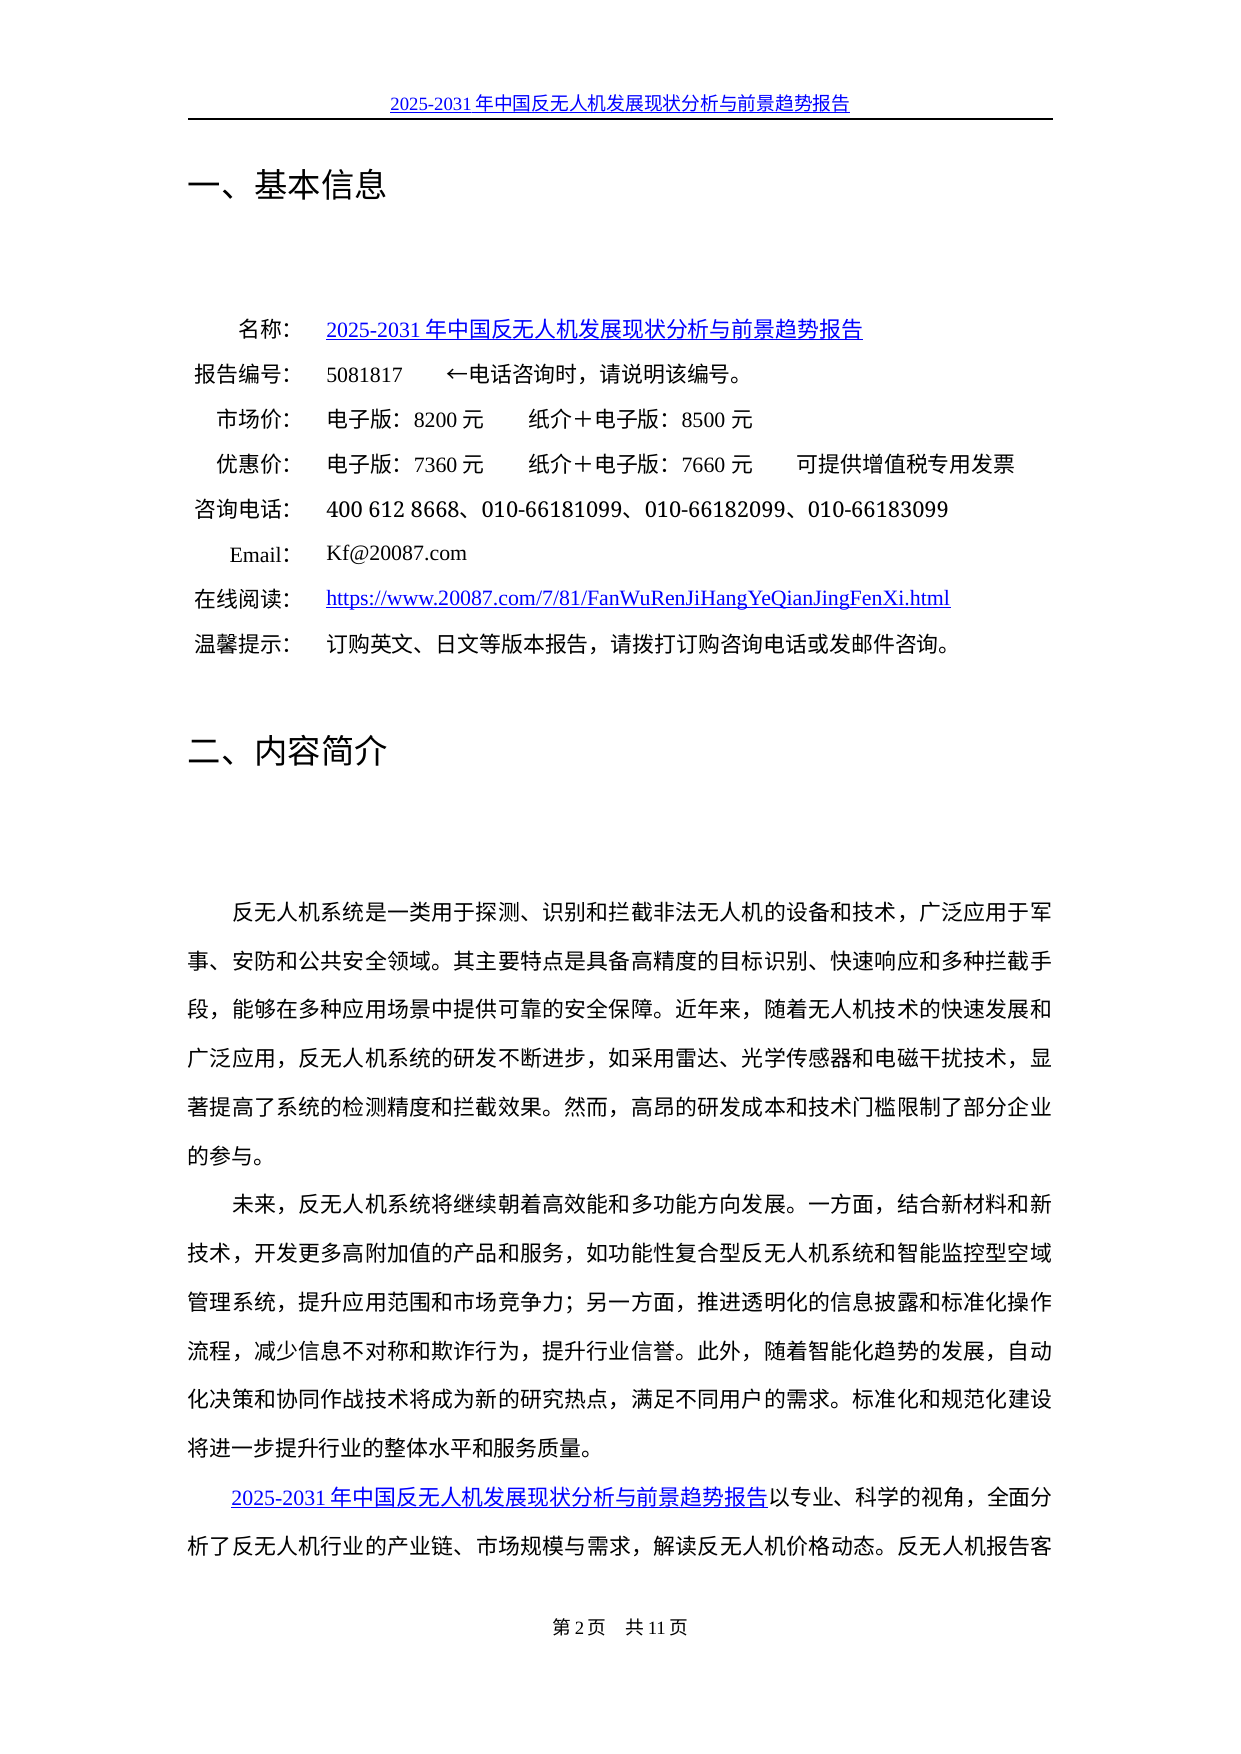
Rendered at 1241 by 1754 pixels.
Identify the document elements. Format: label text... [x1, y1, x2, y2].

table_header 名称： [167, 312, 315, 357]
table_cell 电子版：7360 元 纸介＋电子版：7660 元 可提供增值税专用发票 [315, 447, 1073, 492]
title 二、内容简介 [187, 717, 1053, 782]
table_cell 咨询电话： [167, 492, 315, 537]
table_cell [315, 582, 1073, 627]
table_cell 在线阅读： [167, 582, 315, 627]
table_cell 订购英文、日文等版本报告，请拨打订购咨询电话或发邮件咨询。 [315, 627, 1073, 672]
table_header 2025-2031年中国反无人机发展现状分析与前景趋势报告 [315, 312, 1073, 357]
table_cell 市场价： [167, 402, 315, 447]
table_cell Kf@20087.com [315, 537, 1073, 582]
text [187, 894, 1053, 1561]
table_cell 温馨提示： [167, 627, 315, 672]
table_cell 优惠价： [167, 447, 315, 492]
table_cell 5081817 ←电话咨询时，请说明该编号。 [315, 357, 1073, 402]
table_cell 报告编号： [167, 357, 315, 402]
table_cell 400 612 8668、010-66181099、010-66182099、010-66183099 [315, 492, 1073, 537]
table_cell 电子版：8200 元 纸介＋电子版：8500 元 [315, 402, 1073, 447]
table_cell Email： [167, 537, 315, 582]
title 一、基本信息 [187, 150, 1053, 215]
